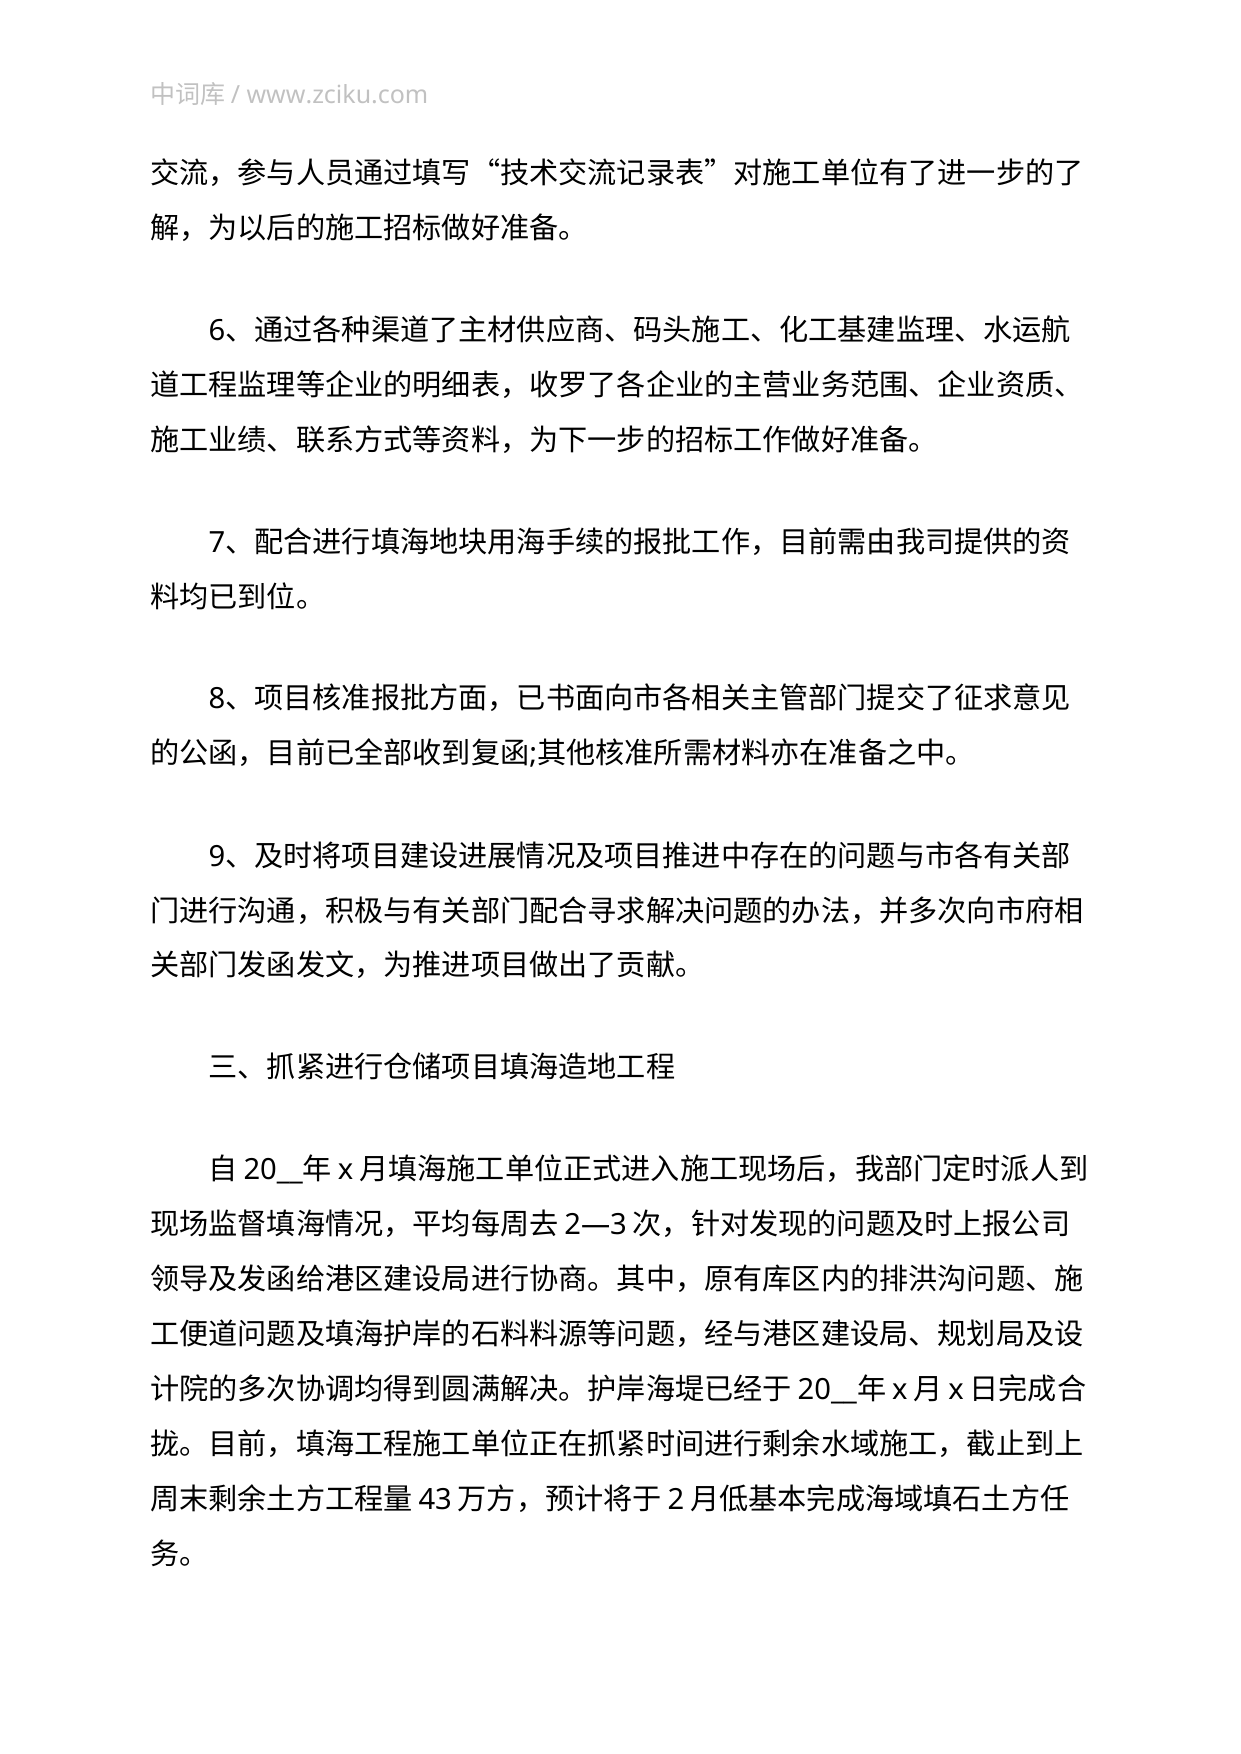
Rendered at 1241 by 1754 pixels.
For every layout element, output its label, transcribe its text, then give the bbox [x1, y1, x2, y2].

text 自20__年x月填海施工单位正式进入施工现场后，我部门定时派人到现场监督填海情况，平均每周去2—3次，针对发现的问题及时上报公司领导及发函给港区建设局进行协商。其中，原有库区内的排洪沟问题、施工便道问题及填海护岸的石料料源等问题，经与港区建设局、规划局及设计院的多次协调均得到圆满解决。护岸海堤已经于20__年x月x日完成合拢。目前，填海工程施工单位正在抓紧时间进行剩余水域施工，截止到上周末剩余土方工程量43万方，预计将于2月低基本完成海域填石土方任务。 [150, 1146, 1090, 1572]
text 三、抓紧进行仓储项目填海造地工程 [150, 1044, 1090, 1086]
text 6、通过各种渠道了主材供应商、码头施工、化工基建监理、水运航道工程监理等企业的明细表，收罗了各企业的主营业务范围、企业资质、施工业绩、联系方式等资料，为下一步的招标工作做好准备。 [150, 307, 1090, 459]
text 7、配合进行填海地块用海手续的报批工作，目前需由我司提供的资料均已到位。 [150, 518, 1090, 616]
text 8、项目核准报批方面，已书面向市各相关主管部门提交了征求意见的公函，目前已全部收到复函;其他核准所需材料亦在准备之中。 [150, 675, 1090, 772]
text 9、及时将项目建设进展情况及项目推进中存在的问题与市各有关部门进行沟通，积极与有关部门配合寻求解决问题的办法，并多次向市府相关部门发函发文，为推进项目做出了贡献。 [150, 832, 1090, 984]
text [150, 150, 1090, 247]
